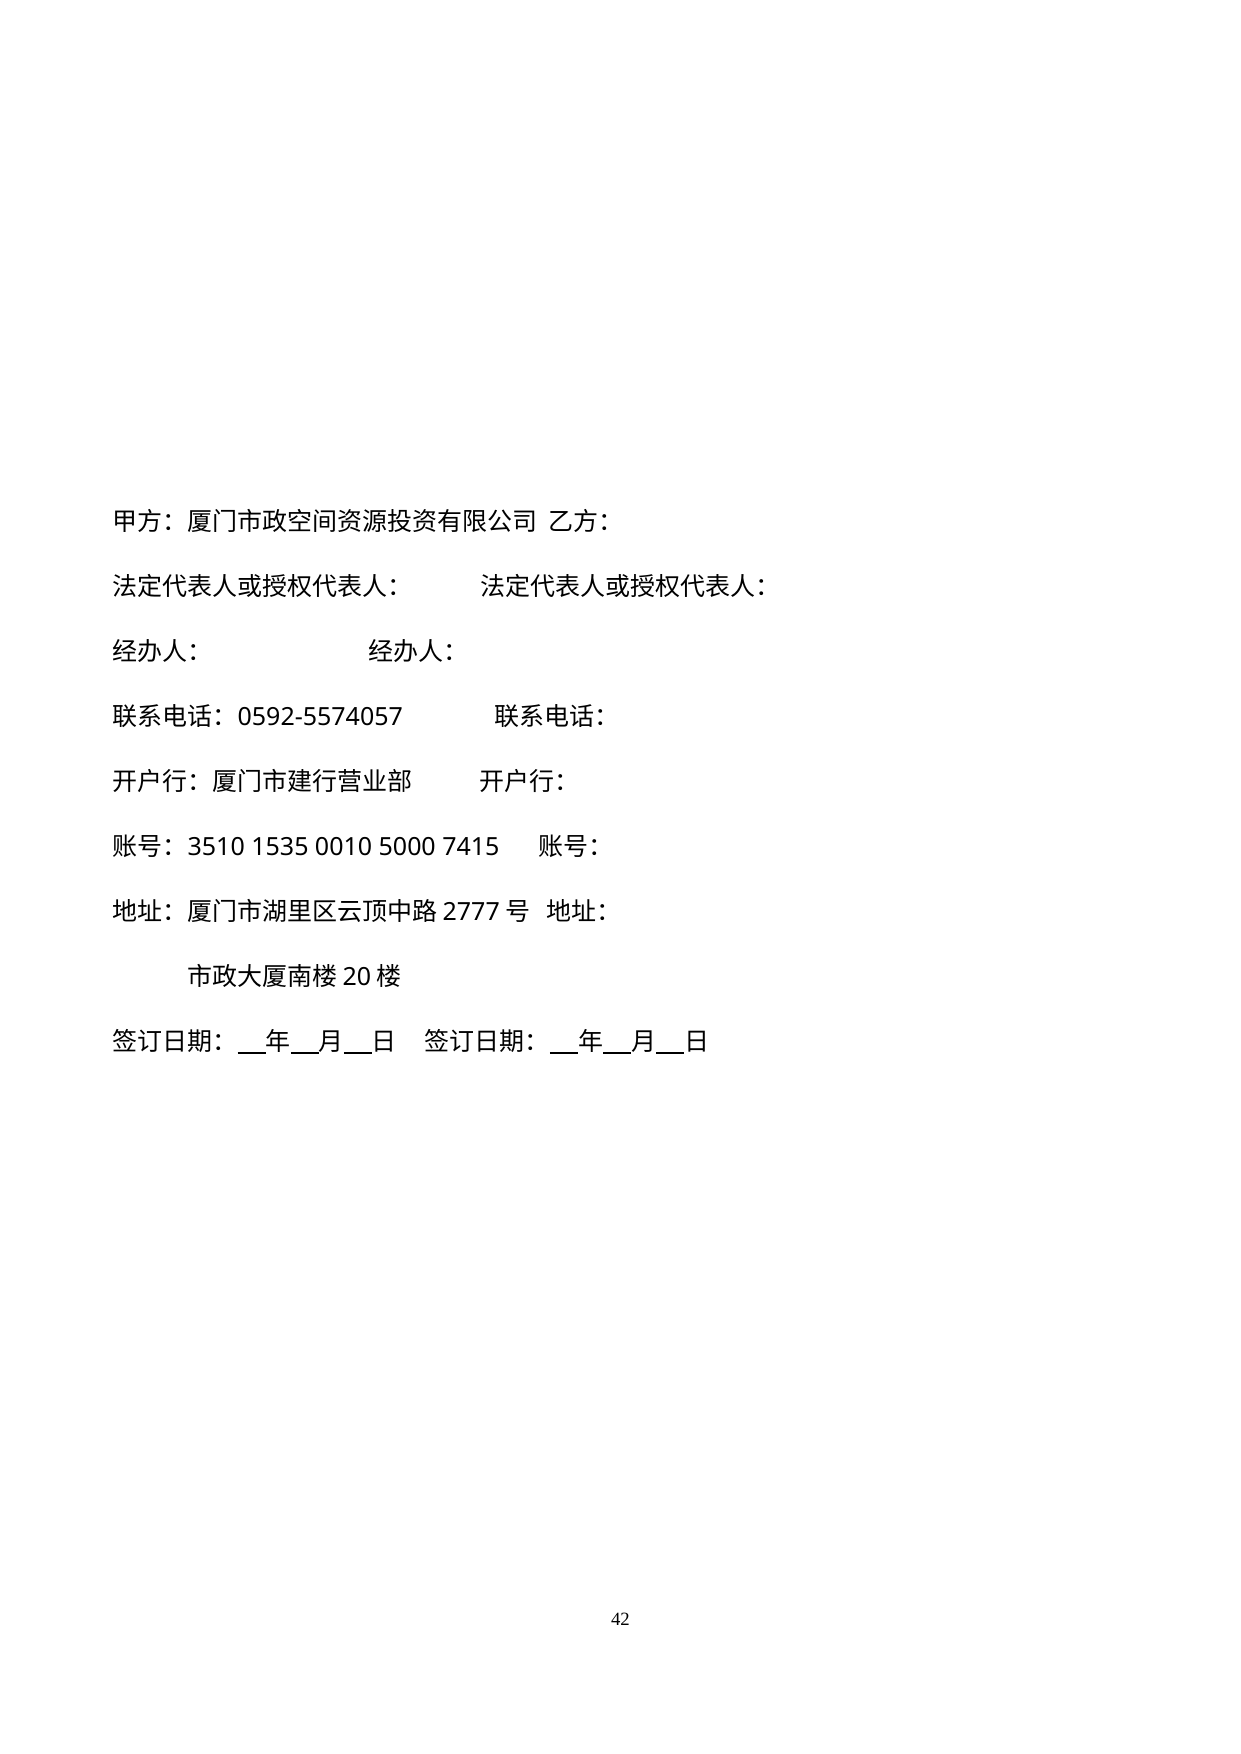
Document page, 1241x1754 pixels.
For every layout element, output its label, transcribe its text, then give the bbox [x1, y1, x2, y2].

text 地址：厦门市湖里区云顶中路2777号 地址： [112, 877, 1128, 942]
text 签订日期： 年 月 日 签订日期： 年 月 日 [112, 1007, 1128, 1072]
text 甲方：厦门市政空间资源投资有限公司 乙方： [112, 487, 1128, 552]
text 联系电话：0592-5574057 联系电话： [112, 682, 1128, 747]
text 开户行：厦门市建行营业部 开户行： [112, 747, 1128, 812]
text 账号：3510 1535 0010 5000 7415 账号： [112, 812, 1128, 877]
text 法定代表人或授权代表人： 法定代表人或授权代表人： [112, 552, 1128, 617]
text 经办人： 经办人： [112, 617, 1128, 682]
text 市政大厦南楼20楼 [112, 942, 1128, 1007]
